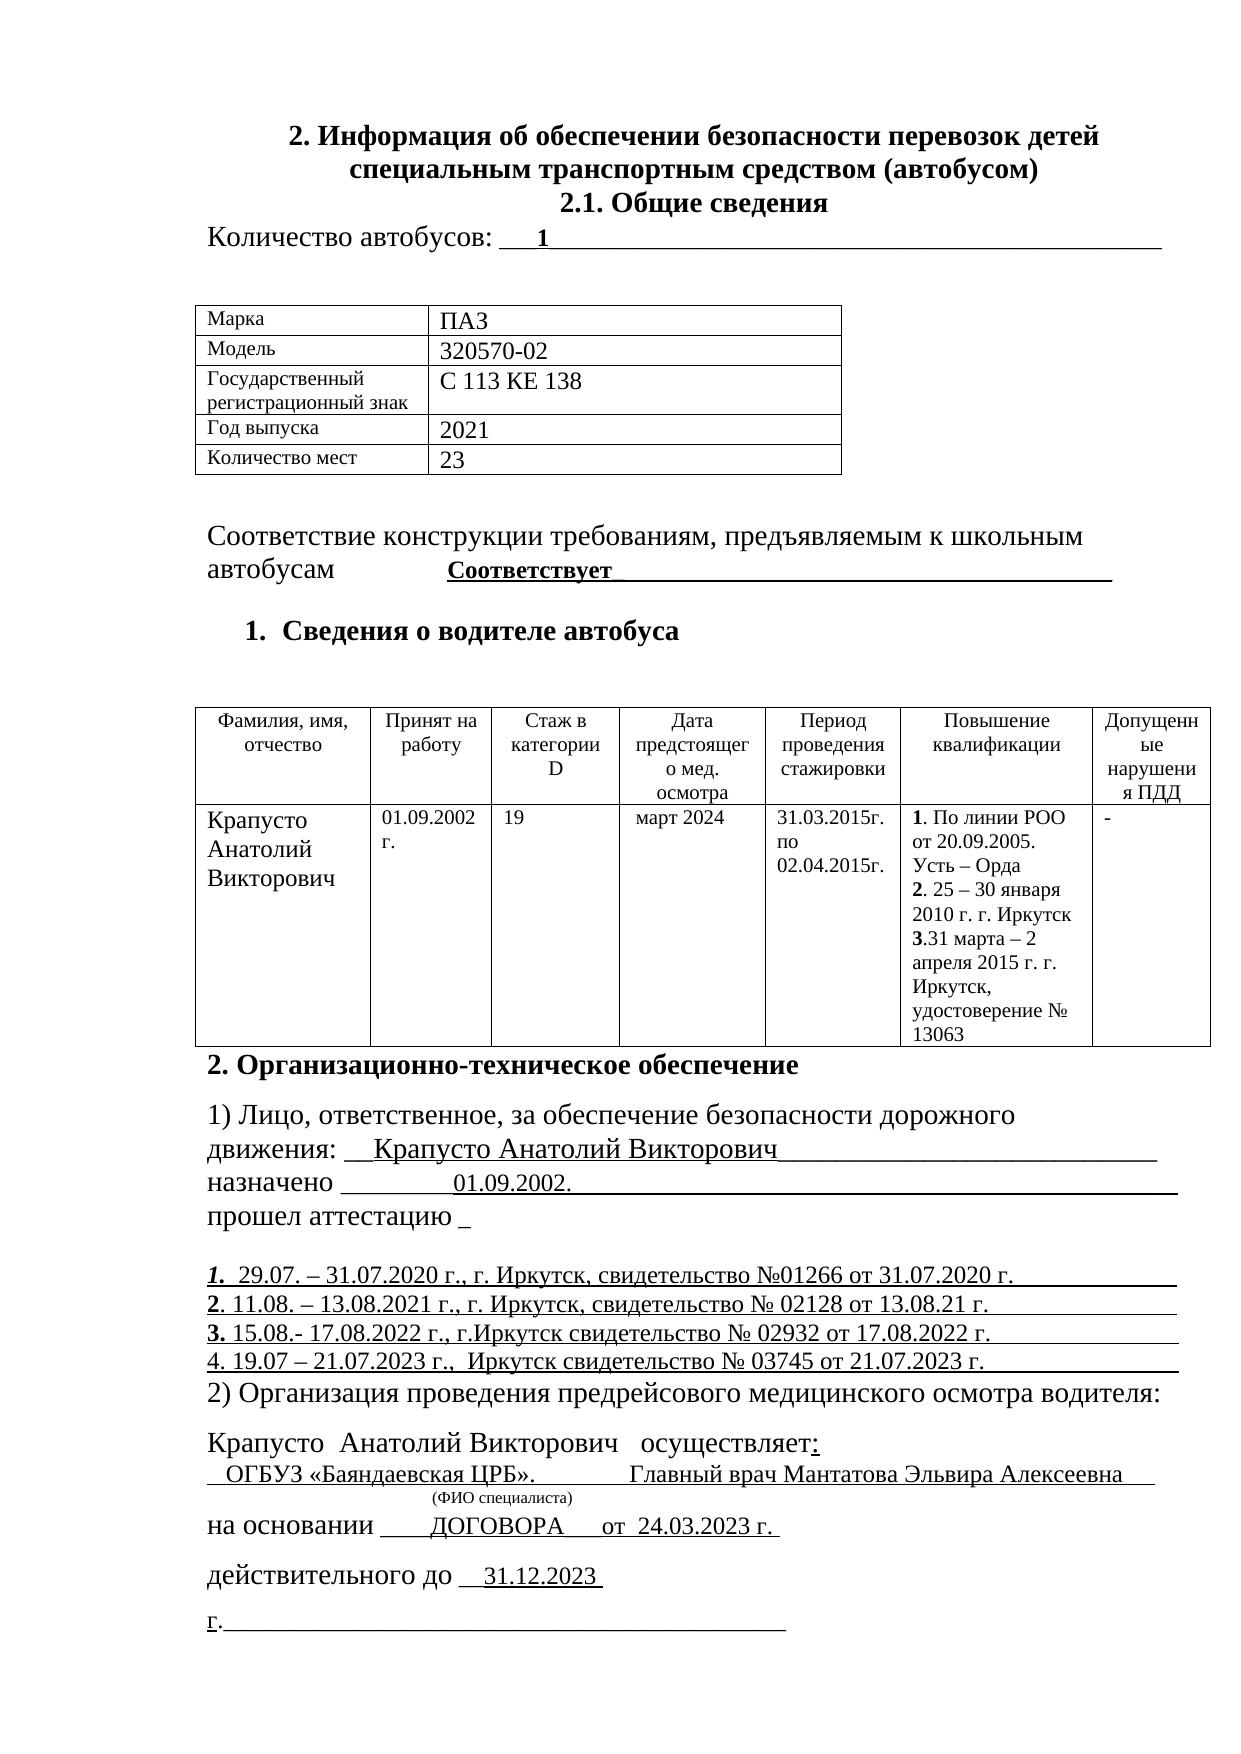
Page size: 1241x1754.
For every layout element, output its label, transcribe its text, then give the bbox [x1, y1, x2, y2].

table_cell С 113 КЕ 138 [429, 366, 841, 414]
table_cell 320570-02 [429, 336, 841, 365]
text 2.1. Общие сведения [207, 185, 1181, 219]
text 1) Лицо, ответственное, за обеспечение безопасности дорожного [207, 1097, 1181, 1131]
table_cell 31.03.2015г. по 02.04.2015г. [766, 805, 900, 1046]
table_cell - [1093, 805, 1210, 1046]
table_cell 23 [429, 445, 841, 473]
table_cell Крапусто Анатолий Викторович [196, 805, 370, 1046]
table_header ПАЗ [429, 306, 841, 335]
table_header Дата предстоящего мед. осмотра [620, 708, 765, 804]
list Сведения о водителе автобуса [244, 613, 1181, 647]
table_cell Модель [196, 336, 428, 365]
table_cell 01.09.2002 г. [371, 805, 491, 1046]
table_header Фамилия, имя, отчество [196, 708, 370, 804]
table_cell 2021 [429, 415, 841, 444]
table_header Допущенные нарушения ПДД [1093, 708, 1210, 804]
text 2. Информация об обеспечении безопасности перевозок детей специальным транспортным средством (автобусом) [207, 118, 1181, 185]
text Крапусто Анатолий Викторович осуществляет: [207, 1425, 1181, 1459]
text назначено _________01.09.2002.______________________________________________ [207, 1164, 1181, 1198]
text 2. 11.08. – 13.08.2021 г., г. Иркутск, свидетельство № 02128 от 13.08.21 г. 3. 15.08.- 17.08.2022 г., г.Иркутск свидетельство № 02932 от 17.08.2022 г. [207, 1289, 1181, 1346]
text ОГБУЗ «Баяндаевская ЦРБ». Главный врач Мантатова Эльвира Алексеевна (ФИО специалиста) [207, 1459, 1181, 1507]
table_header Повышение квалификации [901, 708, 1092, 804]
table_header Марка [196, 306, 428, 335]
text 1. 29.07. – 31.07.2020 г., г. Иркутск, свидетельство №01266 от 31.07.2020 г. [207, 1260, 1181, 1289]
table_cell март 2024 [620, 805, 765, 1046]
table_cell 1. По линии РОО от 20.09.2005. Усть – Орда 2. 25 – 30 января 2010 г. г. Иркутск 3.31 марта – 2 апреля 2015 г. г. Иркутск, удостоверение № 13063 [901, 805, 1092, 1046]
text 4. 19.07 – 21.07.2023 г., Иркутск свидетельство № 03745 от 21.07.2023 г. [207, 1346, 1181, 1375]
text 2. Организационно-техническое обеспечение [207, 1047, 1181, 1080]
text 2) Организация проведения предрейсового медицинского осмотра водителя: [207, 1375, 1181, 1409]
table_header Стаж в категории D [492, 708, 619, 804]
table_cell 19 [492, 805, 619, 1046]
table_cell Количество мест [196, 445, 428, 473]
text Количество автобусов: ___1_________________________________________________ [207, 219, 1181, 252]
text на основании ____ДОГОВОРА___от 24.03.2023 г. [207, 1507, 1181, 1540]
table_cell Год выпуска [196, 415, 428, 444]
table_header Принят на работу [371, 708, 491, 804]
text прошел аттестацию _ [207, 1198, 1181, 1231]
text Соответствие конструкции требованиям, предъявляемым к школьным [207, 518, 1181, 551]
text автобусам Соответствует________________________________________ [207, 551, 1181, 585]
table_header Период проведения стажировки [766, 708, 900, 804]
text движения: __Крапусто Анатолий Викторович__________________________ [207, 1131, 1181, 1164]
table_cell Государственный регистрационный знак [196, 366, 428, 414]
text действительного до __31.12.2023 г._____________________________________________ [207, 1557, 1181, 1634]
